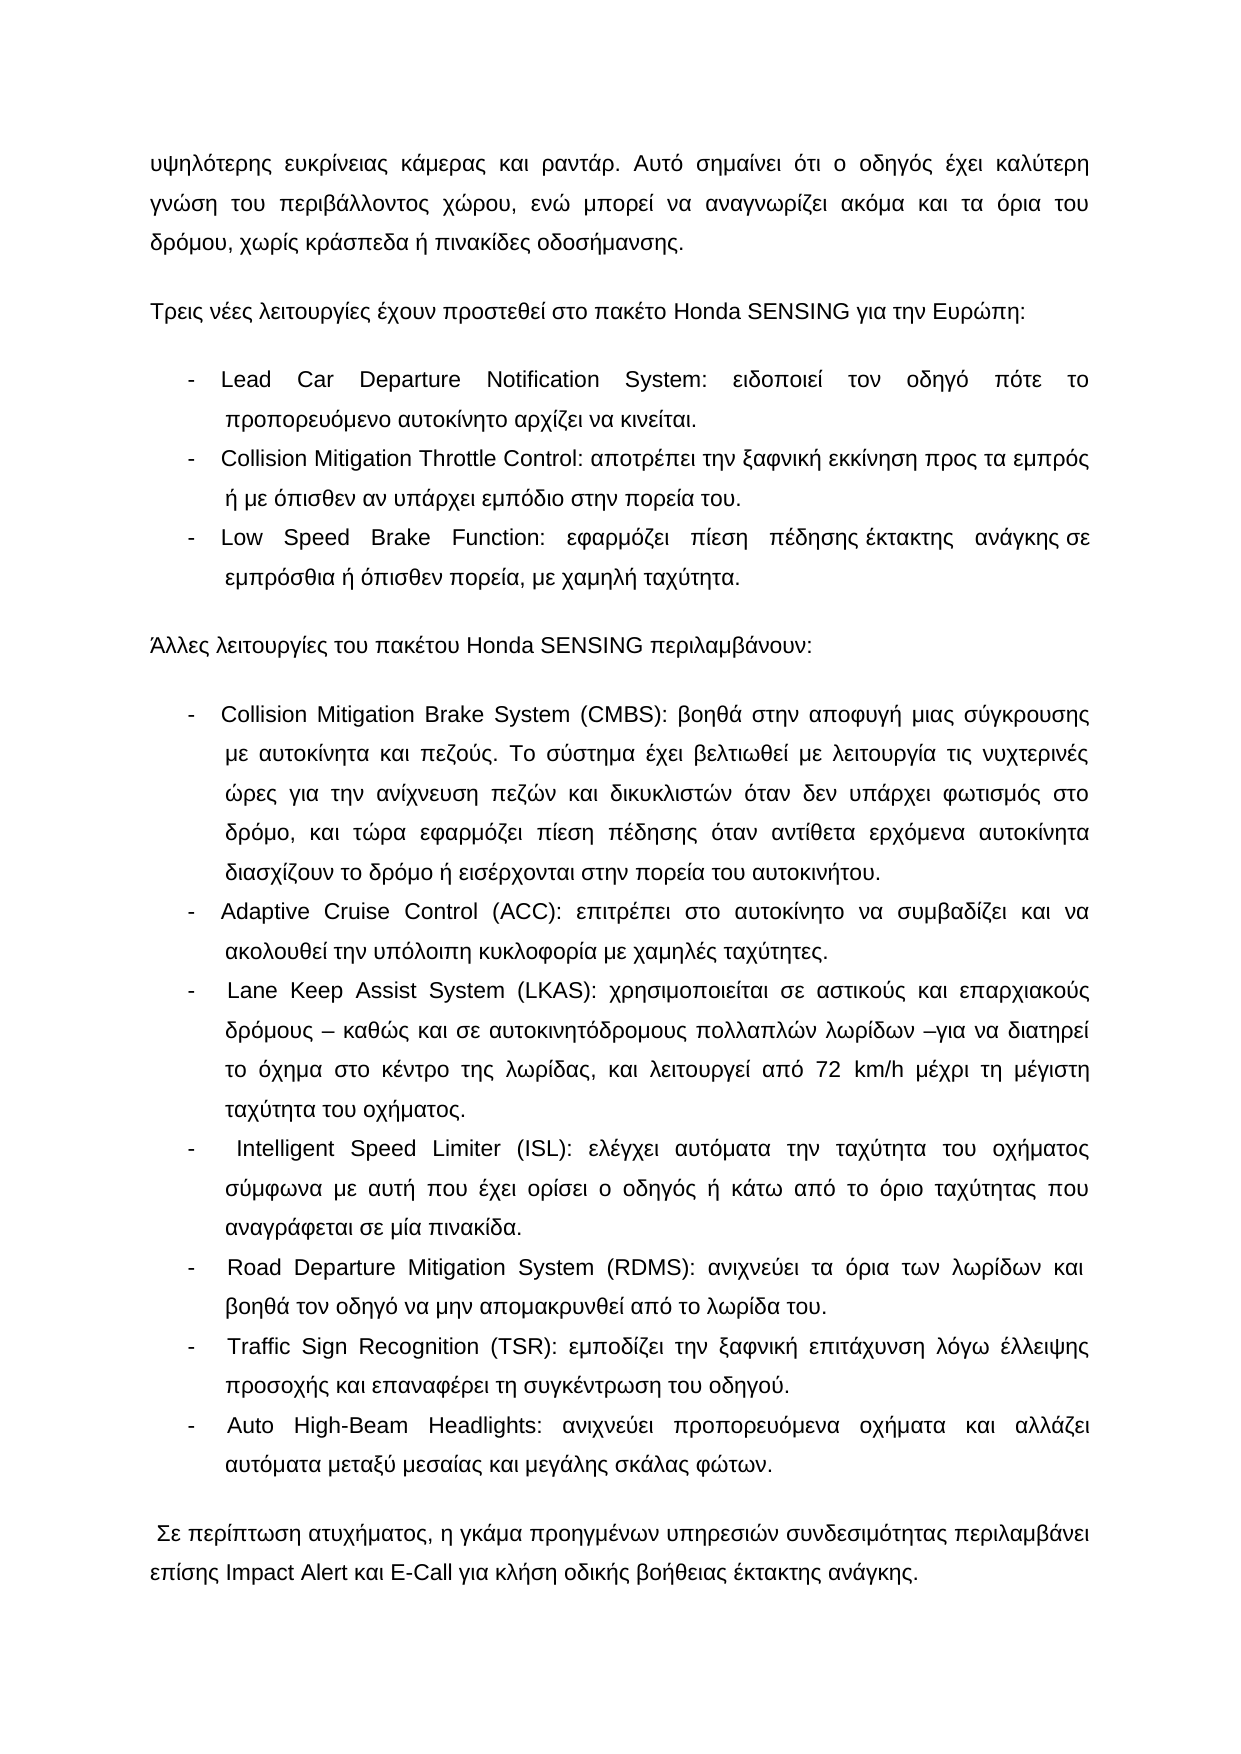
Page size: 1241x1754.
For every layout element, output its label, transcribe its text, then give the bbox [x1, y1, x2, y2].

list - Auto High-Beam Headlights: ανιχνεύει προπορευόμενα οχήματα και αλλάζει αυτόματα μεταξύ μεσαίας και μεγάλης σκάλας φώτων. [187, 1412, 1090, 1477]
list - Intelligent Speed Limiter (ISL): ελέγχει αυτόματα την ταχύτητα του οχήματος σύμφωνα με αυτή που έχει ορίσει ο οδηγός ή κάτω από το όριο ταχύτητας που αναγράφεται σε μία πινακίδα. [187, 1135, 1090, 1241]
text Σε περίπτωση ατυχήματος, η γκάμα προηγμένων υπηρεσιών συνδεσιμότητας περιλαμβάνει επίσης Impact Alert και E-Call για κλήση οδικής βοήθειας έκτακτης ανάγκης. [150, 1520, 1090, 1586]
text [150, 150, 1090, 255]
list - Road Departure Mitigation System (RDMS): ανιχνεύει τα όρια των λωρίδων και βοηθά τον οδηγό να μην απομακρυνθεί από το λωρίδα του. [187, 1254, 1090, 1319]
list - Collision Mitigation Throttle Control: αποτρέπει την ξαφνική εκκίνηση προς τα εμπρός ή με όπισθεν αν υπάρχει εμπόδιο στην πορεία του. [187, 445, 1090, 511]
text Τρεις νέες λειτουργίες έχουν προστεθεί στο πακέτο Honda SENSING για την Ευρώπη: [150, 298, 1090, 324]
list - Lane Keep Assist System (LKAS): χρησιμοποιείται σε αστικούς και επαρχιακούς δρόμους – καθώς και σε αυτοκινητόδρομους πολλαπλών λωρίδων –για να διατηρεί το όχημα στο κέντρο της λωρίδας, και λειτουργεί από 72 km/h μέχρι τη μέγιστη ταχύτητα του οχήματος. [187, 977, 1090, 1122]
text Άλλες λειτουργίες του πακέτου Honda SENSING περιλαμβάνουν: [150, 632, 1090, 659]
list - Traffic Sign Recognition (TSR): εμποδίζει την ξαφνική επιτάχυνση λόγω έλλειψης προσοχής και επαναφέρει τη συγκέντρωση του οδηγού. [187, 1333, 1090, 1398]
list - Lead Car Departure Notification System: ειδοποιεί τον οδηγό πότε το προπορευόμενο αυτοκίνητο αρχίζει να κινείται. [187, 366, 1090, 432]
list - Low Speed Brake Function: εφαρμόζει πίεση πέδησης έκτακτης ανάγκης σε εμπρόσθια ή όπισθεν πορεία, με χαμηλή ταχύτητα. [187, 524, 1090, 590]
list - Collision Mitigation Brake System (CMBS): βοηθά στην αποφυγή μιας σύγκρουσης με αυτοκίνητα και πεζούς. Το σύστημα έχει βελτιωθεί με λειτουργία τις νυχτερινές ώρες για την ανίχνευση πεζών και δικυκλιστών όταν δεν υπάρχει φωτισμός στο δρόμο, και τώρα εφαρμόζει πίεση πέδησης όταν αντίθετα ερχόμενα αυτοκίνητα διασχίζουν το δρόμο ή εισέρχονται στην πορεία του αυτοκινήτου. [187, 701, 1090, 885]
list - Adaptive Cruise Control (ACC): επιτρέπει στο αυτοκίνητο να συμβαδίζει και να ακολουθεί την υπόλοιπη κυκλοφορία με χαμηλές ταχύτητες. [187, 898, 1090, 964]
